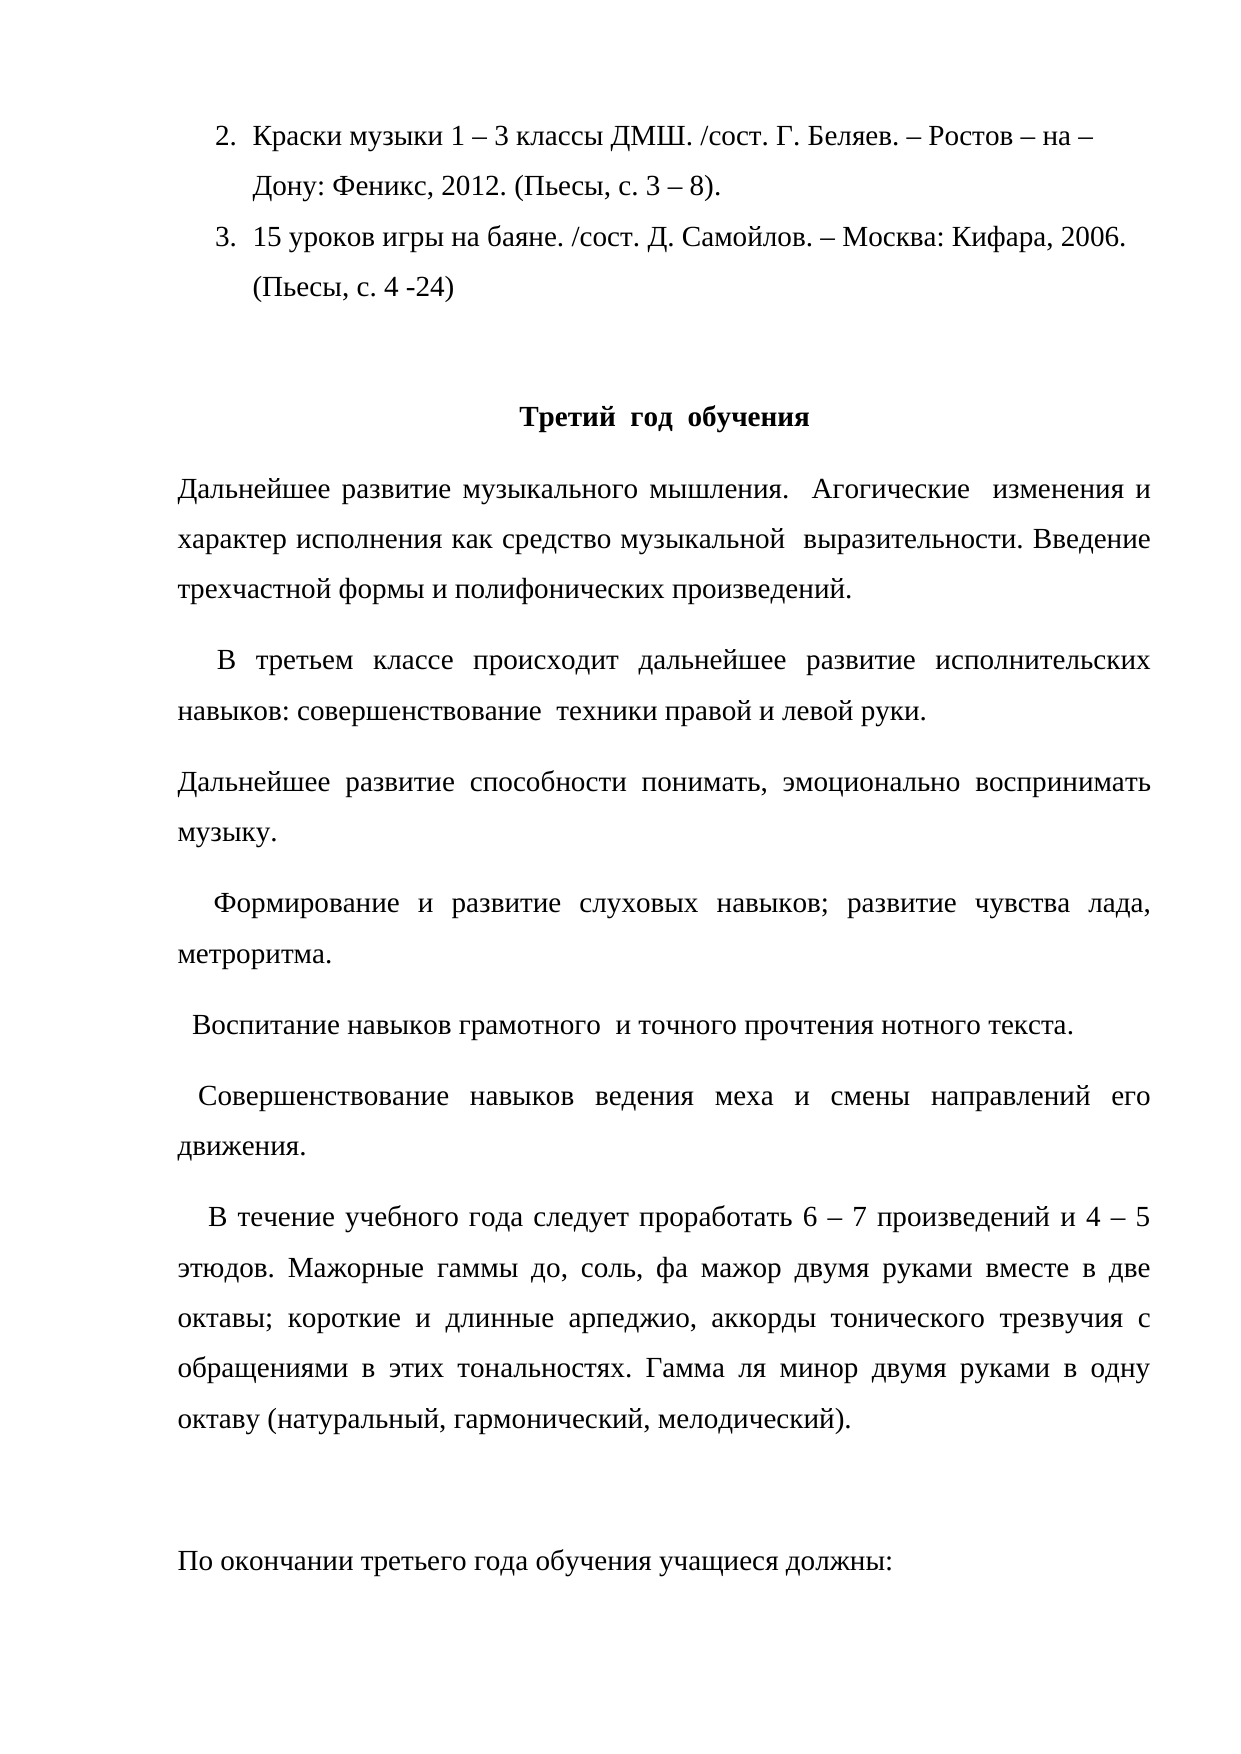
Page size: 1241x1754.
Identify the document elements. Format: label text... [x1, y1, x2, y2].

text Третий год обучения [177, 399, 1152, 433]
text Дальнейшее развитие способности понимать, эмоционально воспринимать музыку. [177, 764, 1152, 848]
text Совершенствование навыков ведения меха и смены направлений его движения. [177, 1078, 1152, 1162]
text Дальнейшее развитие музыкального мышления. Агогические изменения и характер исполнения как средство музыкальной выразительности. Введение трехчастной формы и полифонических произведений. [177, 471, 1152, 605]
text Воспитание навыков грамотного и точного прочтения нотного текста. [177, 1007, 1152, 1040]
text В третьем классе происходит дальнейшее развитие исполнительских навыков: совершенствование техники правой и левой руки. [177, 642, 1152, 726]
list 15 уроков игры на баяне. /сост. Д. Самойлов. – Москва: Кифара, 2006. (Пьесы, с. 4 -24) [215, 219, 1152, 303]
text Формирование и развитие слуховых навыков; развитие чувства лада, метроритма. [177, 885, 1152, 969]
text По окончании третьего года обучения учащиеся должны: [177, 1543, 1152, 1577]
text В течение учебного года следует проработать 6 – 7 произведений и 4 – 5 этюдов. Мажорные гаммы до, соль, фа мажор двумя руками вместе в две октавы; короткие и длинные арпеджио, аккорды тонического трезвучия с обращениями в этих тональностях. Гамма ля минор двумя руками в одну октаву (натуральный, гармонический, мелодический). [177, 1199, 1152, 1434]
list Краски музыки 1 – 3 классы ДМШ. /сост. Г. Беляев. – Ростов – на – Дону: Феникс, 2012. (Пьесы, с. 3 – 8). [215, 118, 1152, 202]
